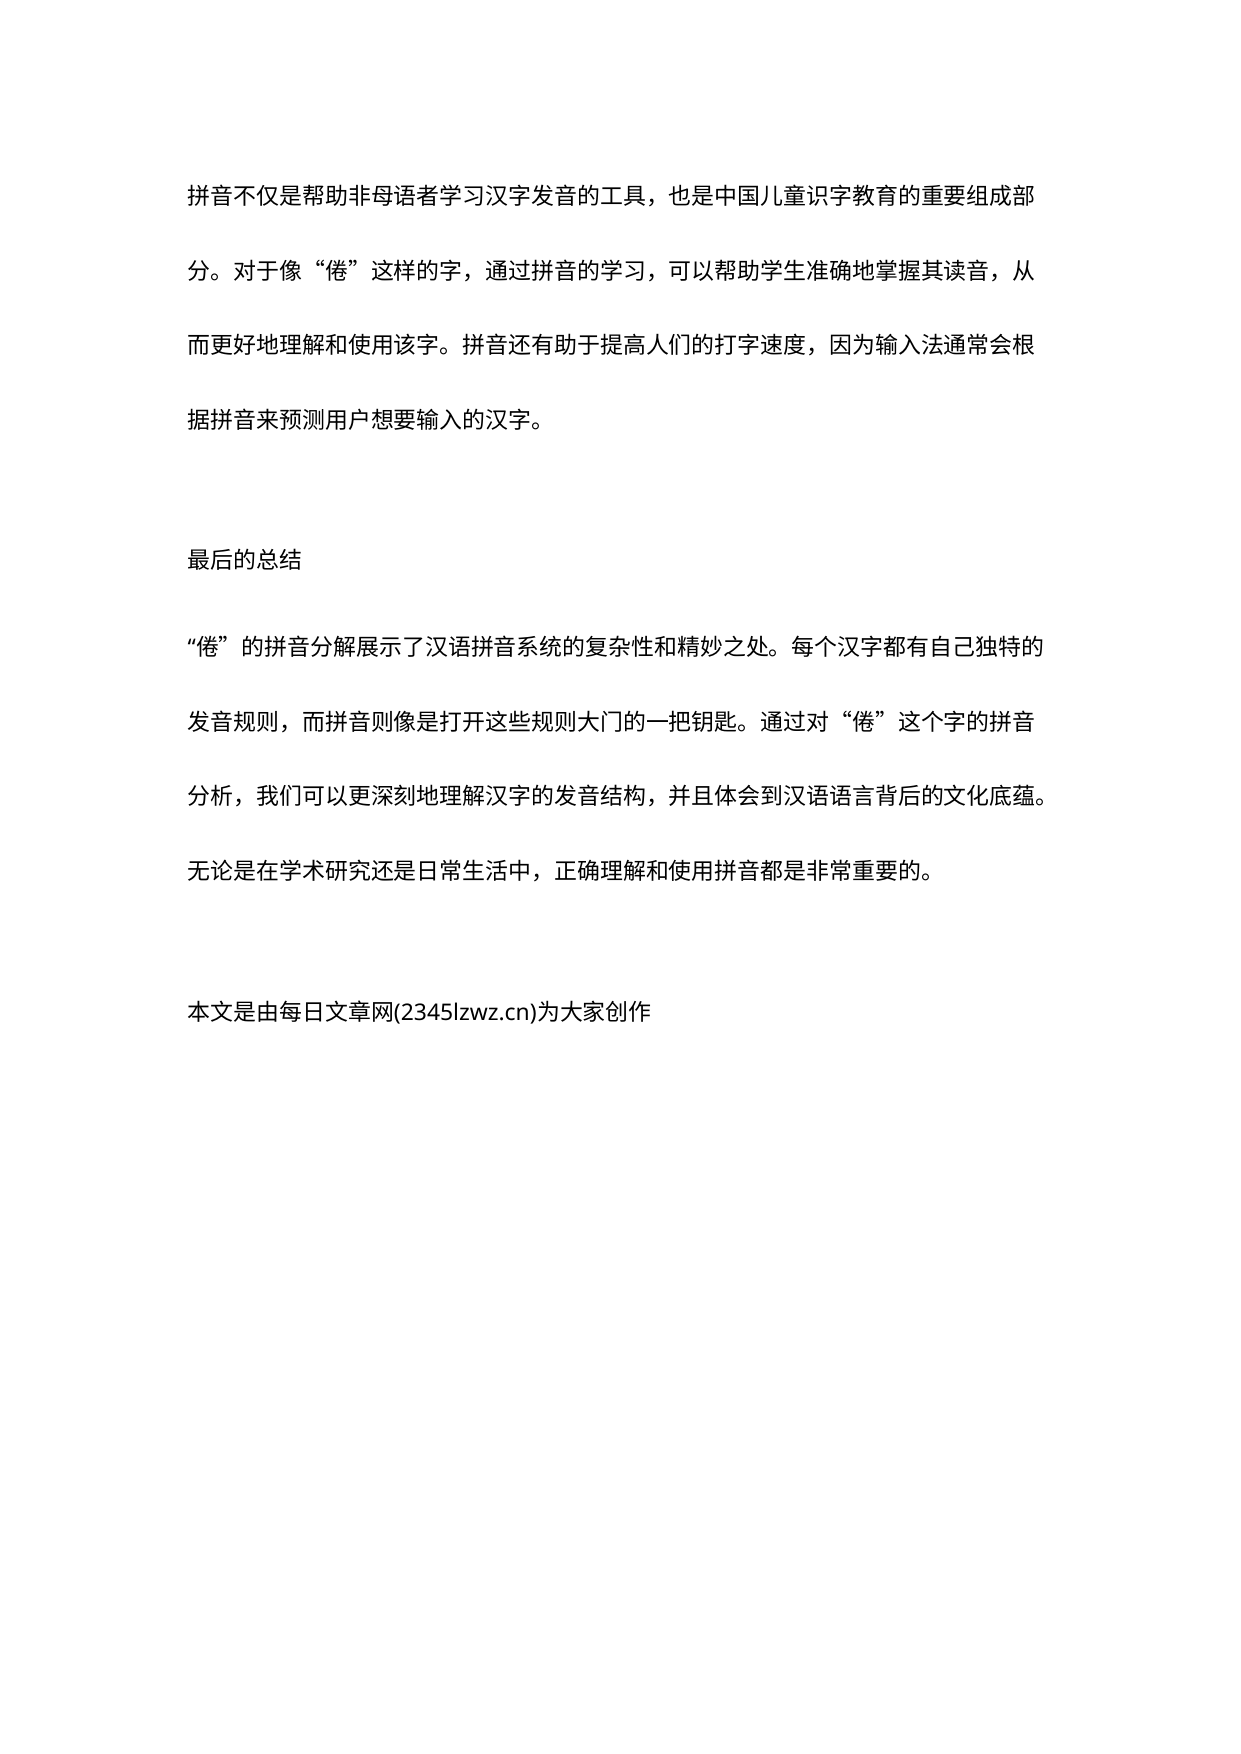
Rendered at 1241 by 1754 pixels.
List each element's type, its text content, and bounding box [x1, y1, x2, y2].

text “倦”的拼音分解展示了汉语拼音系统的复杂性和精妙之处。每个汉字都有自己独特的发音规则，而拼音则像是打开这些规则大门的一把钥匙。通过对“倦”这个字的拼音分析，我们可以更深刻地理解汉字的发音结构，并且体会到汉语语言背后的文化底蕴。无论是在学术研究还是日常生活中，正确理解和使用拼音都是非常重要的。 [187, 613, 1053, 902]
text 最后的总结 [187, 526, 1053, 591]
text 本文是由每日文章网(2345lzwz.cn)为大家创作 [187, 977, 1053, 1042]
text 拼音不仅是帮助非母语者学习汉字发音的工具，也是中国儿童识字教育的重要组成部分。对于像“倦”这样的字，通过拼音的学习，可以帮助学生准确地掌握其读音，从而更好地理解和使用该字。拼音还有助于提高人们的打字速度，因为输入法通常会根据拼音来预测用户想要输入的汉字。 [187, 162, 1053, 451]
